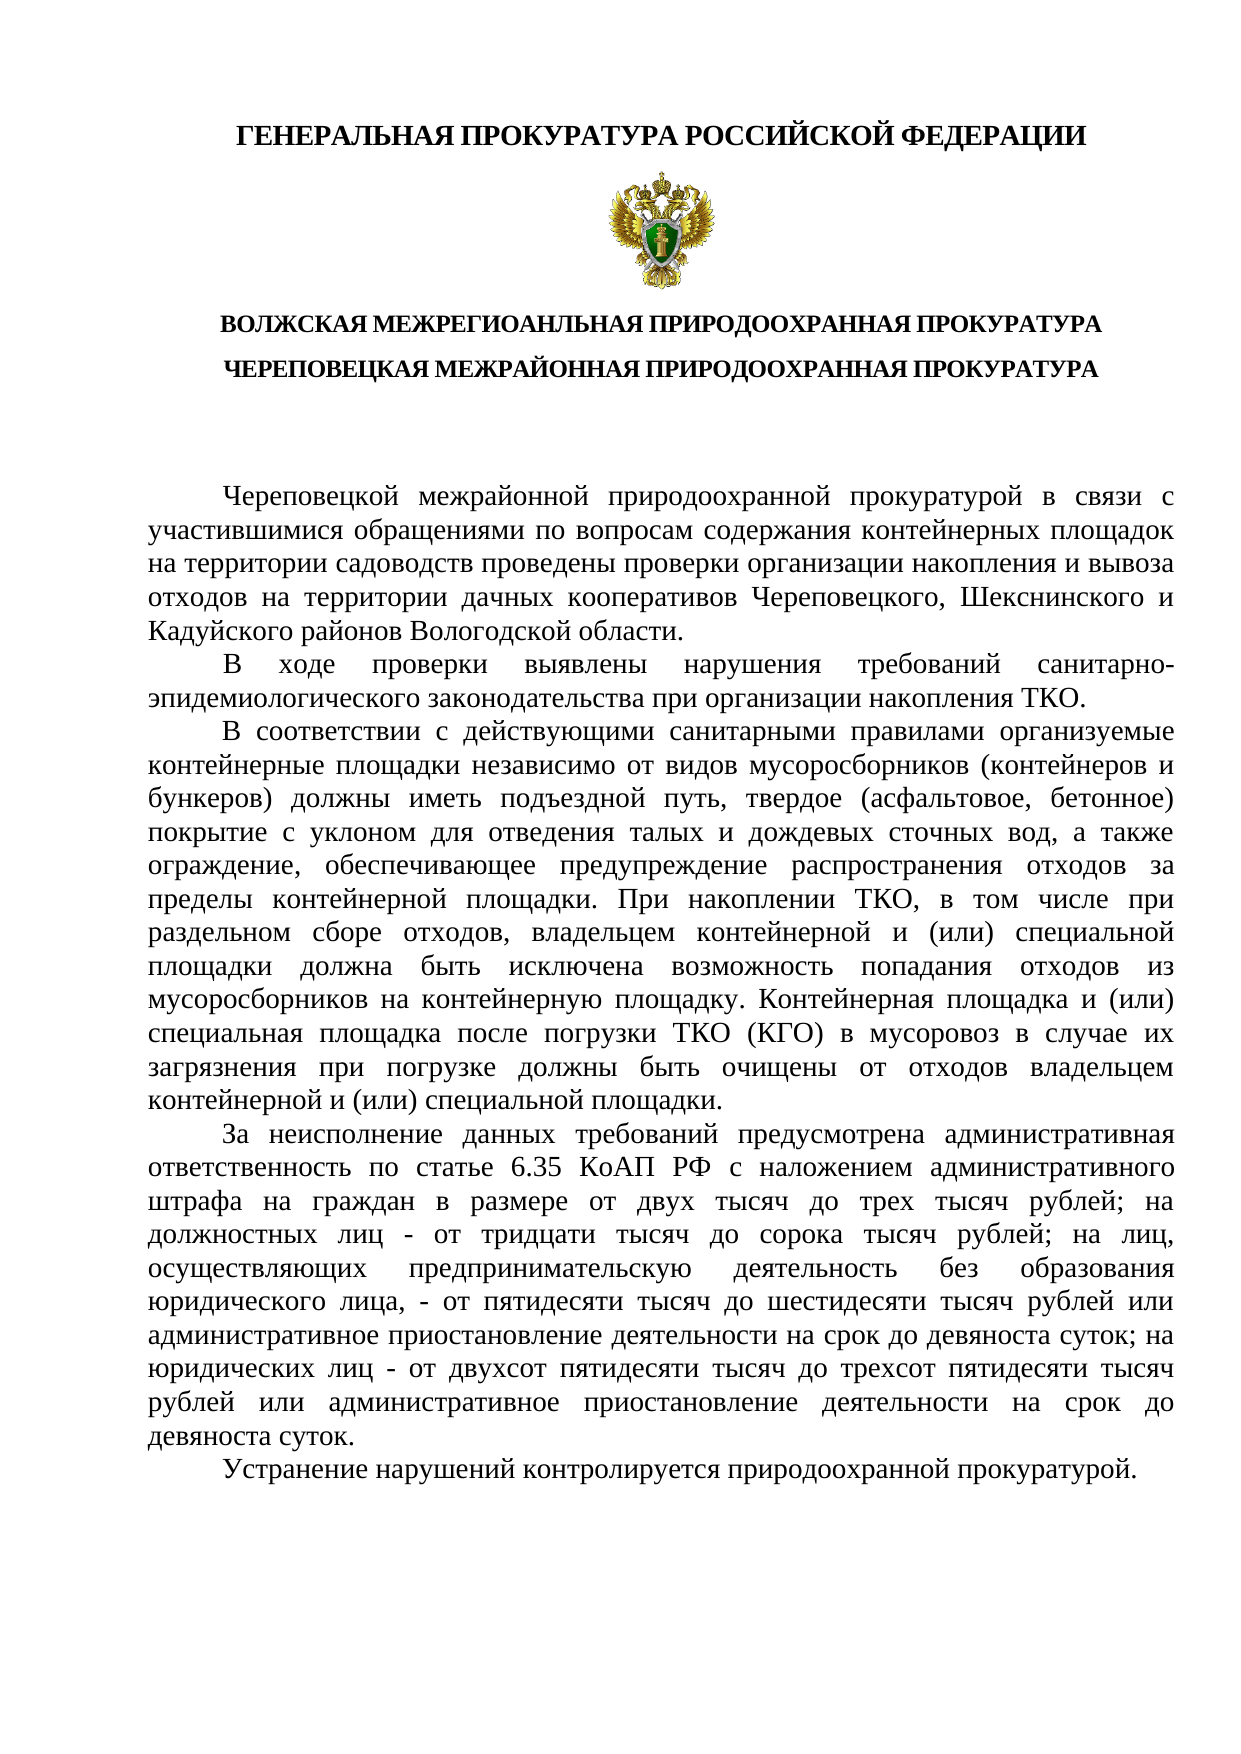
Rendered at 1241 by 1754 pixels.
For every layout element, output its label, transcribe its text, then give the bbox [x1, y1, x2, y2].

text ВОЛЖСКАЯ МЕЖРЕГИОАНЛЬНАЯ ПРИРОДООХРАННАЯ ПРОКУРАТУРА [148, 309, 1175, 337]
text В ходе проверки выявлены нарушения требований санитарно-эпидемиологического законодательства при организации накопления ТКО. [148, 646, 1175, 713]
text Устранение нарушений контролируется природоохранной прокуратурой. [148, 1451, 1175, 1485]
text ГЕНЕРАЛЬНАЯ ПРОКУРАТУРА РОССИЙСКОЙ ФЕДЕРАЦИИ [148, 118, 1175, 152]
text В соответствии с действующими санитарными правилами организуемые контейнерные площадки независимо от видов мусоросборников (контейнеров и бункеров) должны иметь подъездной путь, твердое (асфальтовое, бетонное) покрытие с уклоном для отведения талых и дождевых сточных вод, а также ограждение, обеспечивающее предупреждение распространения отходов за пределы контейнерной площадки. При накоплении ТКО, в том числе при раздельном сборе отходов, владельцем контейнерной и (или) специальной площадки должна быть исключена возможность попадания отходов из мусоросборников на контейнерную площадку. Контейнерная площадка и (или) специальная площадка после погрузки ТКО (КГО) в мусоровоз в случае их загрязнения при погрузке должны быть очищены от отходов владельцем контейнерной и (или) специальной площадки. [148, 713, 1175, 1116]
text За неисполнение данных требований предусмотрена административная ответственность по статье 6.35 КоАП РФ с наложением административного штрафа на граждан в размере от двух тысяч до трех тысяч рублей; на должностных лиц - от тридцати тысяч до сорока тысяч рублей; на лиц, осуществляющих предпринимательскую деятельность без образования юридического лица, - от пятидесяти тысяч до шестидесяти тысяч рублей или административное приостановление деятельности на срок до девяноста суток; на юридических лиц - от двухсот пятидесяти тысяч до трехсот пятидесяти тысяч рублей или административное приостановление деятельности на срок до девяноста суток. [148, 1116, 1175, 1451]
text ЧЕРЕПОВЕЦКАЯ МЕЖРАЙОННАЯ ПРИРОДООХРАННАЯ ПРОКУРАТУРА [148, 354, 1175, 383]
text Череповецкой межрайонной природоохранной прокуратурой в связи с участившимися обращениями по вопросам содержания контейнерных площадок на территории садоводств проведены проверки организации накопления и вывоза отходов на территории дачных кооперативов Череповецкого, Шекснинского и Кадуйского районов Вологодской области. [148, 478, 1175, 646]
picture [592, 171, 731, 290]
